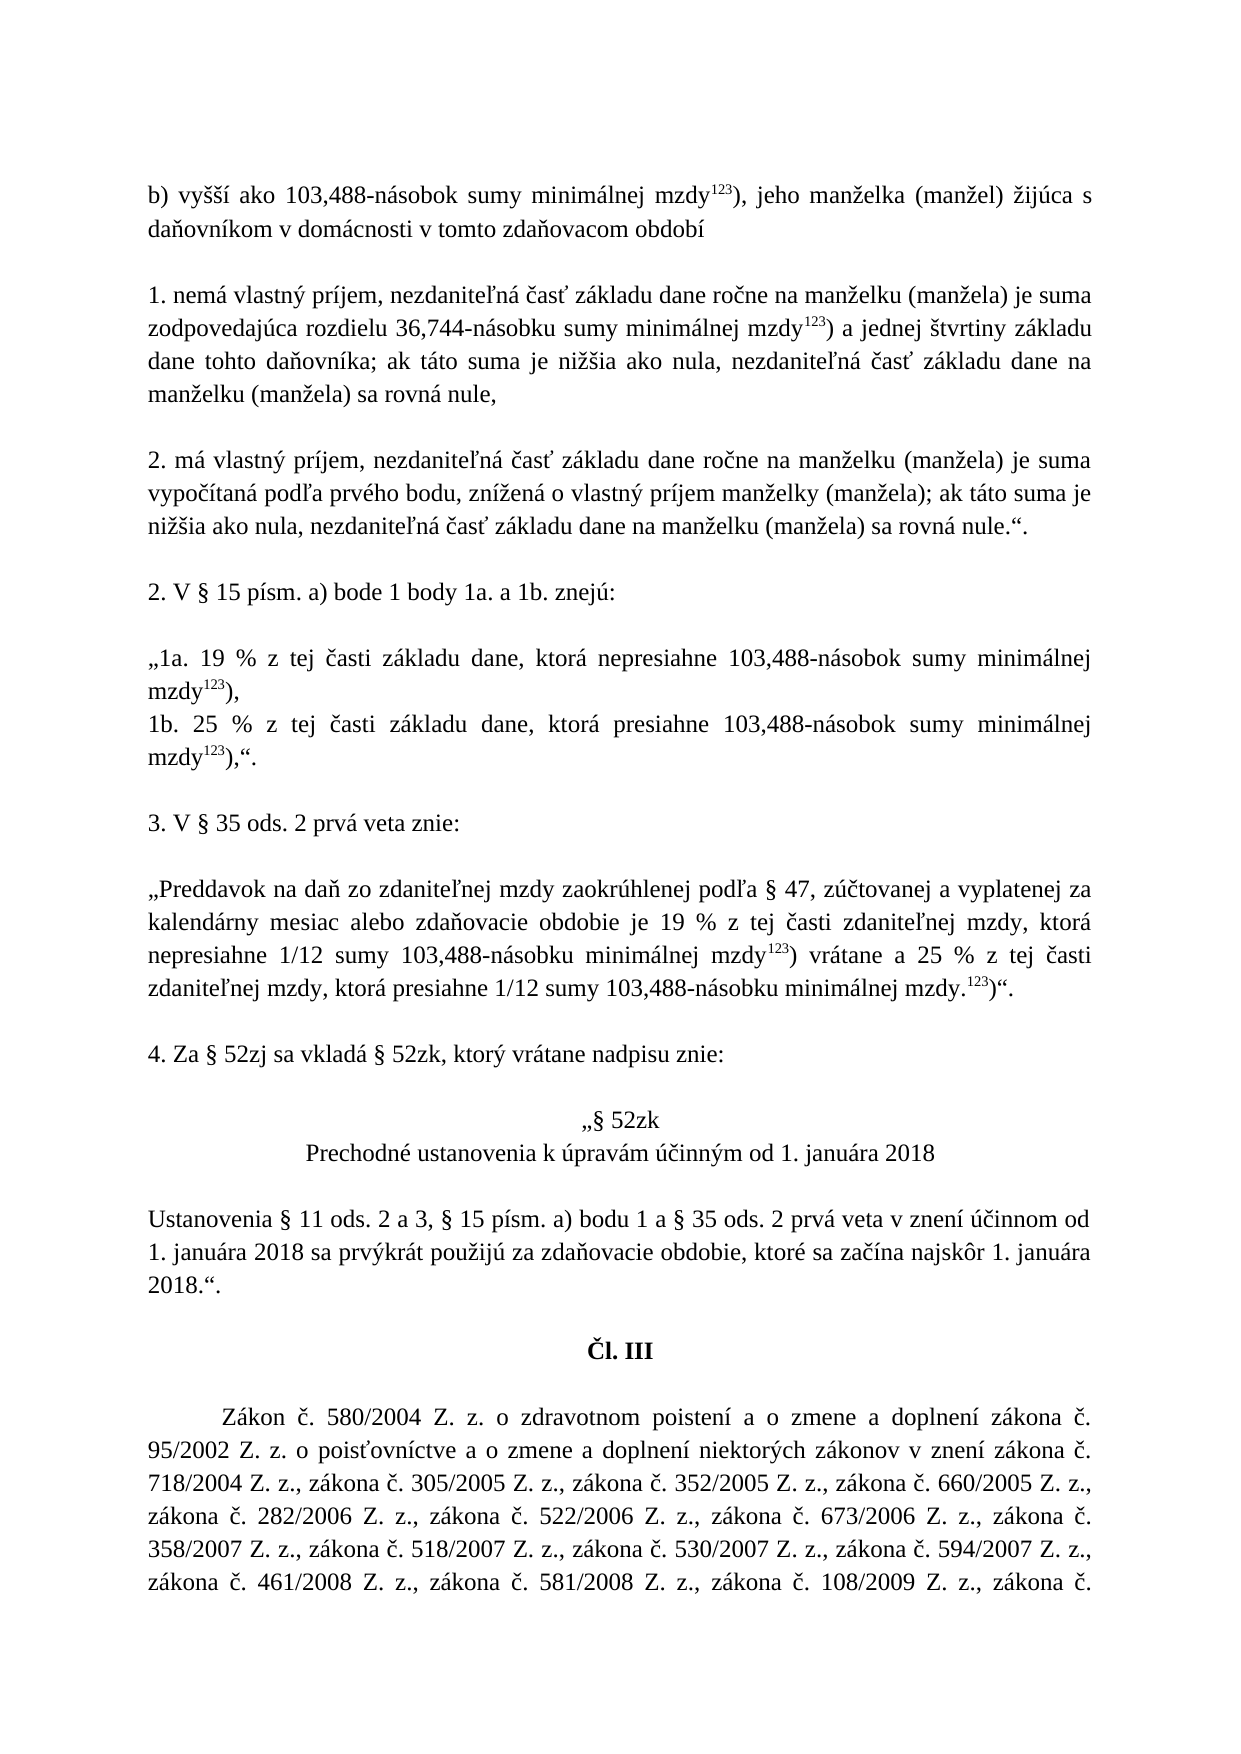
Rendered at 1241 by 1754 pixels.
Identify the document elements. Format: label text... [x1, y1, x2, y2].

text 1. nemá vlastný príjem, nezdaniteľná časť základu dane ročne na manželku (manžela) je suma zodpovedajúca rozdielu 36,744-násobku sumy minimálnej mzdy123) a jednej štvrtiny základu dane tohto daňovníka; ak táto suma je nižšia ako nula, nezdaniteľná časť základu dane na manželku (manžela) sa rovná nule, [148, 280, 1093, 407]
text „§ 52zk [148, 1105, 1093, 1134]
text Prechodné ustanovenia k úpravám účinným od 1. januára 2018 [148, 1138, 1093, 1167]
text 4. Za § 52zj sa vkladá § 52zk, ktorý vrátane nadpisu znie: [148, 1039, 1093, 1068]
text 3. V § 35 ods. 2 prvá veta znie: [148, 808, 1093, 837]
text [148, 1402, 1093, 1596]
text „1a. 19 % z tej časti základu dane, ktorá nepresiahne 103,488-násobok sumy minimálnej mzdy123), [148, 643, 1093, 705]
text Čl. III [148, 1336, 1093, 1365]
text Ustanovenia § 11 ods. 2 a 3, § 15 písm. a) bodu 1 a § 35 ods. 2 prvá veta v znení účinnom od 1. januára 2018 sa prvýkrát použijú za zdaňovacie obdobie, ktoré sa začína najskôr 1. januára 2018.“. [148, 1204, 1093, 1299]
text b) vyšší ako 103,488-násobok sumy minimálnej mzdy123), jeho manželka (manžel) žijúca s daňovníkom v domácnosti v tomto zdaňovacom období [148, 181, 1093, 242]
text 2. má vlastný príjem, nezdaniteľná časť základu dane ročne na manželku (manžela) je suma vypočítaná podľa prvého bodu, znížená o vlastný príjem manželky (manžela); ak táto suma je nižšia ako nula, nezdaniteľná časť základu dane na manželku (manžela) sa rovná nule.“. [148, 445, 1093, 539]
text 1b. 25 % z tej časti základu dane, ktorá presiahne 103,488-násobok sumy minimálnej mzdy123),“. [148, 709, 1093, 771]
text „Preddavok na daň zo zdaniteľnej mzdy zaokrúhlenej podľa § 47, zúčtovanej a vyplatenej za kalendárny mesiac alebo zdaňovacie obdobie je 19 % z tej časti zdaniteľnej mzdy, ktorá nepresiahne 1/12 sumy 103,488-násobku minimálnej mzdy123) vrátane a 25 % z tej časti zdaniteľnej mzdy, ktorá presiahne 1/12 sumy 103,488-násobku minimálnej mzdy.123)“. [148, 874, 1093, 1002]
text 2. V § 15 písm. a) bode 1 body 1a. a 1b. znejú: [148, 577, 1093, 606]
